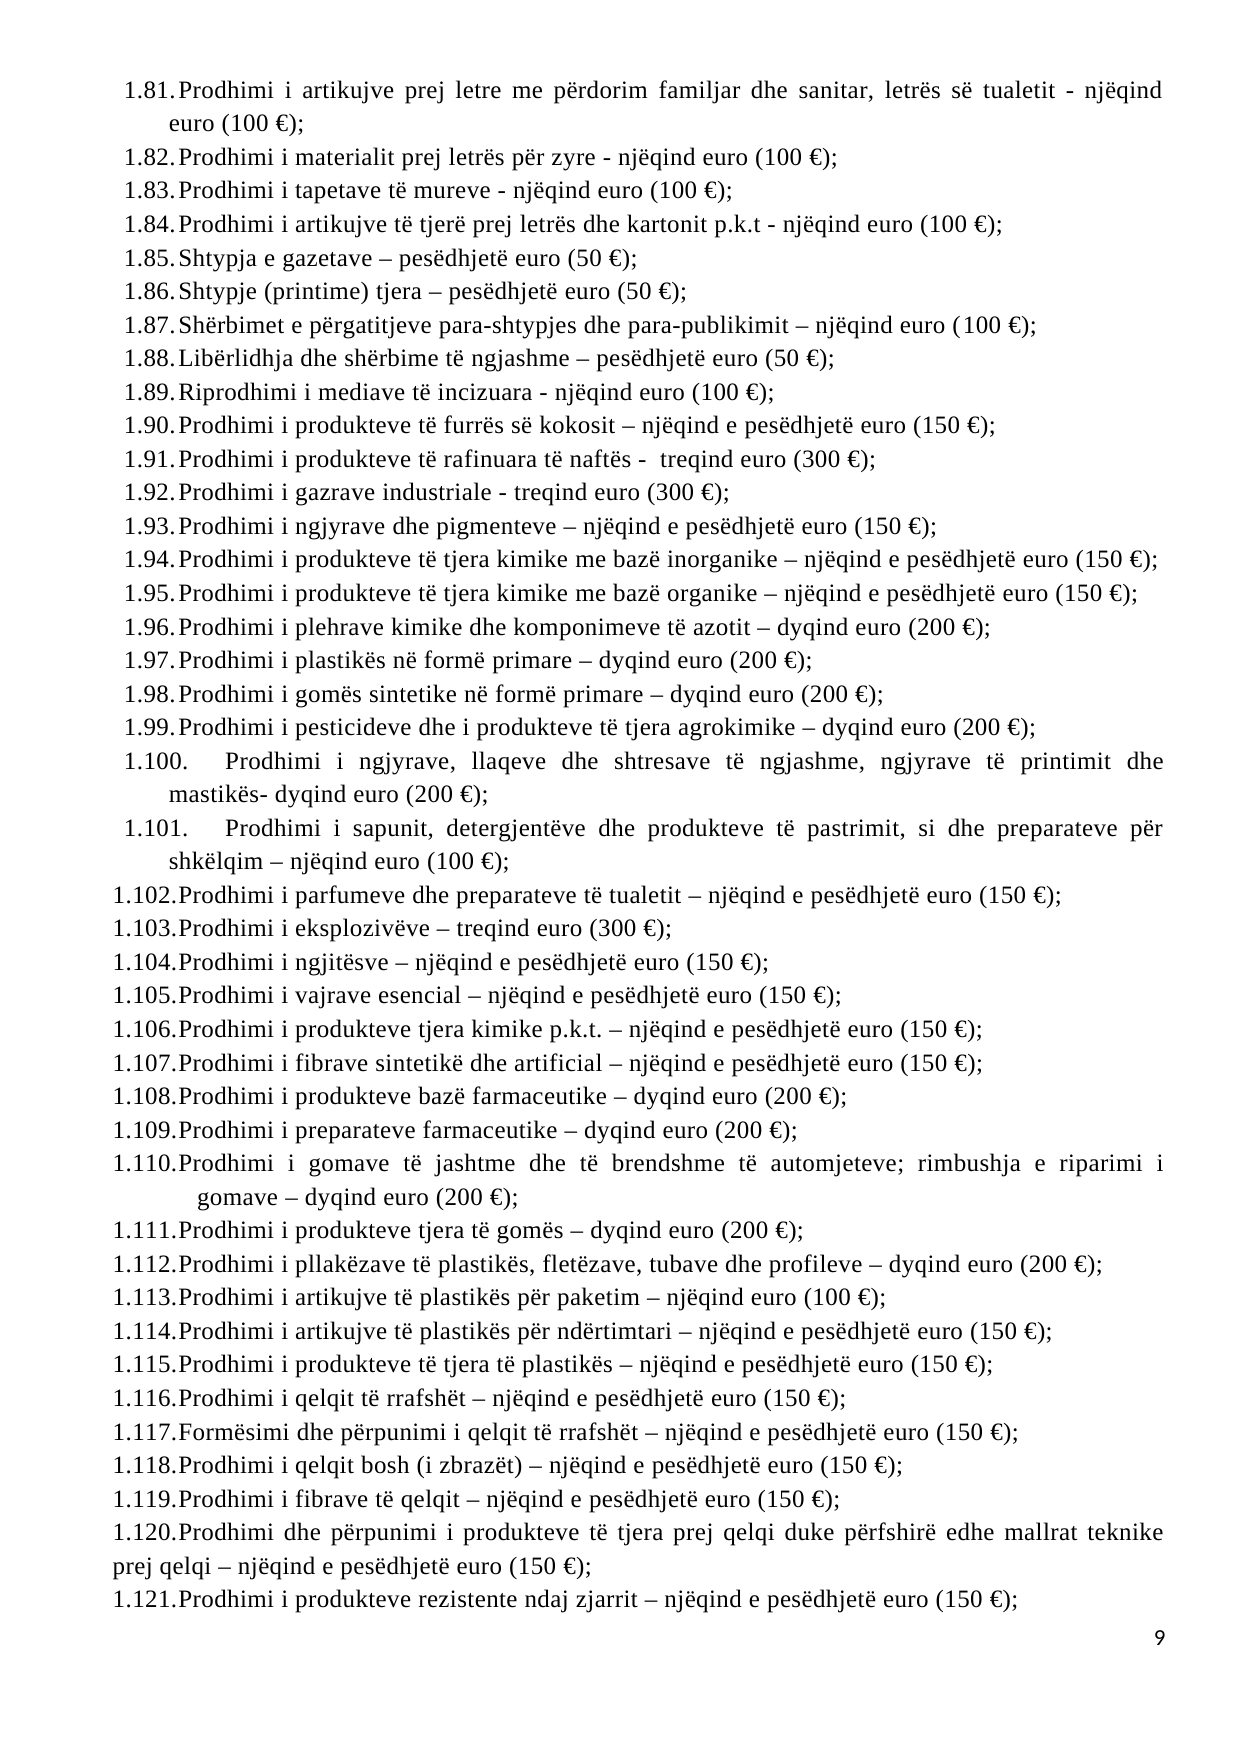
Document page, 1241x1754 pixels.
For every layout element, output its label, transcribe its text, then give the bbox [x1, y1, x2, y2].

list Formësimi dhe përpunimi i qelqit të rrafshët – njëqind e pesëdhjetë euro (150 €); [112, 1417, 1165, 1450]
list Prodhimi i produkteve rezistente ndaj zjarrit – njëqind e pesëdhjetë euro (150 €); [112, 1584, 1165, 1618]
list Prodhimi i preparateve farmaceutike – dyqind euro (200 €); [112, 1115, 1165, 1148]
list Prodhimi i sapunit, detergjentëve dhe produkteve të pastrimit, si dhe preparateve për shkëlqim – njëqind euro (100 €); [124, 813, 1165, 880]
list Prodhimi i gomës sintetike në formë primare – dyqind euro (200 €); [124, 679, 1165, 712]
list Prodhimi i produkteve tjera kimike p.k.t. – njëqind e pesëdhjetë euro (150 €); [112, 1014, 1165, 1048]
list Prodhimi i pesticideve dhe i produkteve të tjera agrokimike – dyqind euro (200 €); [124, 712, 1165, 746]
list Shtypja e gazetave – pesëdhjetë euro (50 €); [124, 243, 1165, 276]
list Prodhimi i gomave të jashtme dhe të brendshme të automjeteve; rimbushja e riparimi i gomave – dyqind euro (200 €); [112, 1148, 1165, 1215]
list Prodhimi i produkteve tjera të gomës – dyqind euro (200 €); [112, 1215, 1165, 1249]
list Prodhimi i artikujve prej letre me përdorim familjar dhe sanitar, letrës së tualetit - njëqind euro (100 €); [124, 75, 1165, 142]
list Prodhimi i artikujve të plastikës për paketim – njëqind euro (100 €); [112, 1282, 1165, 1316]
list Prodhimi dhe përpunimi i produkteve të tjera prej qelqi duke përfshirë edhe mallrat teknike prej qelqi – njëqind e pesëdhjetë euro (150 €); [112, 1517, 1165, 1584]
list Prodhimi i tapetave të mureve - njëqind euro (100 €); [124, 176, 1165, 209]
list Prodhimi i qelqit bosh (i zbrazët) – njëqind e pesëdhjetë euro (150 €); [112, 1450, 1165, 1484]
list Prodhimi i ngjyrave, llaqeve dhe shtresave të ngjashme, ngjyrave të printimit dhe mastikës- dyqind euro (200 €); [124, 746, 1165, 813]
list Prodhimi i ngjyrave dhe pigmenteve – njëqind e pesëdhjetë euro (150 €); [124, 511, 1165, 544]
list Prodhimi i parfumeve dhe preparateve të tualetit – njëqind e pesëdhjetë euro (150 €); [112, 880, 1165, 913]
list Prodhimi i fibrave sintetikë dhe artificial – njëqind e pesëdhjetë euro (150 €); [112, 1048, 1165, 1081]
list Prodhimi i pllakëzave të plastikës, fletëzave, tubave dhe profileve – dyqind euro (200 €); [112, 1249, 1165, 1282]
list Shtypje (printime) tjera – pesëdhjetë euro (50 €); [124, 276, 1165, 310]
list Prodhimi i produkteve të rafinuara të naftës - treqind euro (300 €); [124, 444, 1165, 477]
list Prodhimi i gazrave industriale - treqind euro (300 €); [124, 477, 1165, 511]
list Prodhimi i produkteve të tjera kimike me bazë inorganike – njëqind e pesëdhjetë euro (150 €); [124, 544, 1165, 578]
list Prodhimi i plehrave kimike dhe komponimeve të azotit – dyqind euro (200 €); [124, 612, 1165, 645]
list Prodhimi i produkteve të furrës së kokosit – njëqind e pesëdhjetë euro (150 €); [124, 410, 1165, 444]
list Prodhimi i eksplozivëve – treqind euro (300 €); [112, 913, 1165, 947]
list Prodhimi i artikujve të plastikës për ndërtimtari – njëqind e pesëdhjetë euro (150 €); [112, 1316, 1165, 1349]
list Prodhimi i produkteve të tjera të plastikës – njëqind e pesëdhjetë euro (150 €); [112, 1349, 1165, 1383]
list Prodhimi i artikujve të tjerë prej letrës dhe kartonit p.k.t - njëqind euro (100 €); [124, 209, 1165, 243]
list Shërbimet e përgatitjeve para-shtypjes dhe para-publikimit – njëqind euro (100 €); [124, 310, 1165, 343]
list Prodhimi i qelqit të rrafshët – njëqind e pesëdhjetë euro (150 €); [112, 1383, 1165, 1417]
list Prodhimi i fibrave të qelqit – njëqind e pesëdhjetë euro (150 €); [112, 1484, 1165, 1517]
list Prodhimi i plastikës në formë primare – dyqind euro (200 €); [124, 645, 1165, 679]
list Prodhimi i ngjitësve – njëqind e pesëdhjetë euro (150 €); [112, 947, 1165, 981]
list Riprodhimi i mediave të incizuara - njëqind euro (100 €); [124, 377, 1165, 410]
list Prodhimi i produkteve të tjera kimike me bazë organike – njëqind e pesëdhjetë euro (150 €); [124, 578, 1165, 612]
list Prodhimi i materialit prej letrës për zyre - njëqind euro (100 €); [124, 142, 1165, 176]
list Libërlidhja dhe shërbime të ngjashme – pesëdhjetë euro (50 €); [124, 343, 1165, 377]
list Prodhimi i vajrave esencial – njëqind e pesëdhjetë euro (150 €); [112, 981, 1165, 1014]
list Prodhimi i produkteve bazë farmaceutike – dyqind euro (200 €); [112, 1081, 1165, 1115]
